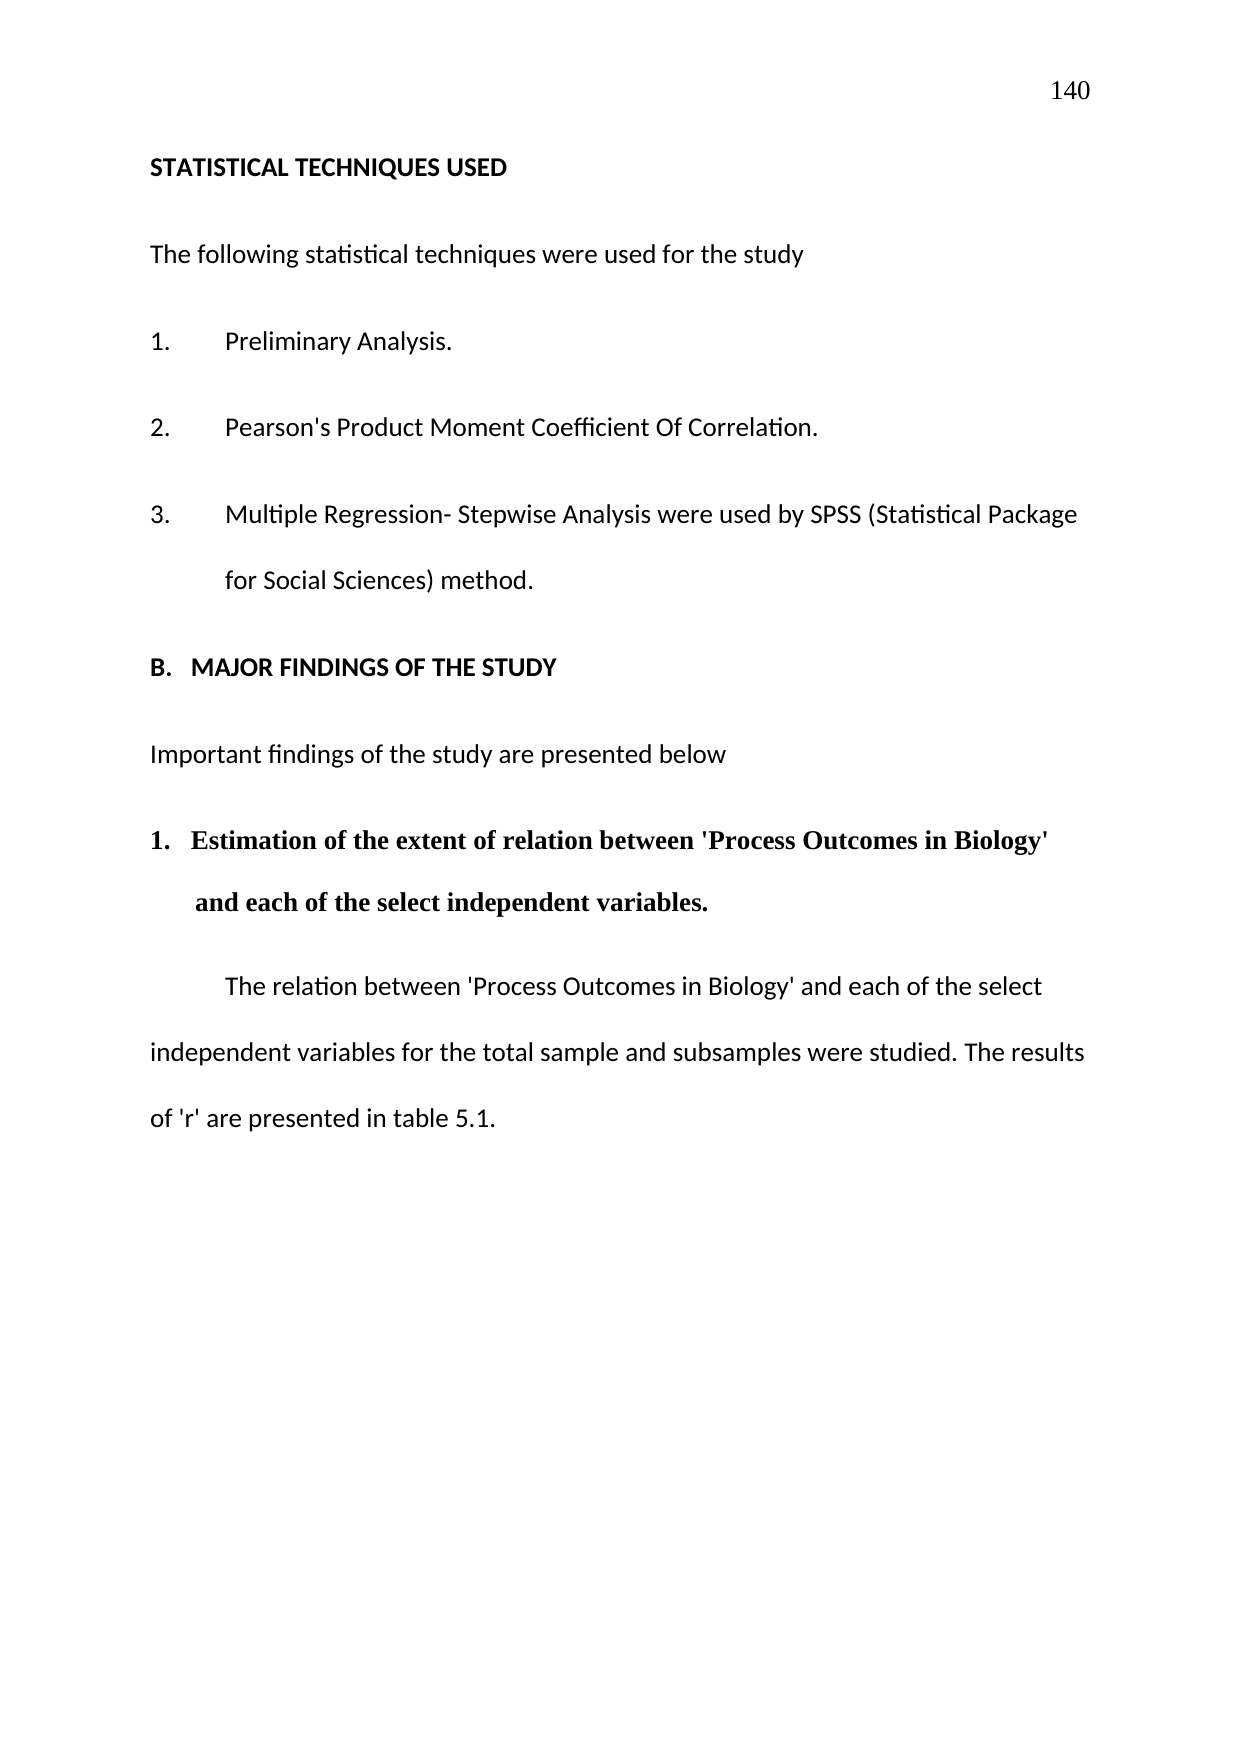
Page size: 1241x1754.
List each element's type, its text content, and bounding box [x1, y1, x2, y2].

text STATISTICAL TECHNIQUES USED [150, 150, 1090, 183]
text 3. Multiple Regression- Stepwise Analysis were used by SPSS (Statistical Package for Social Sciences) method. [150, 497, 1090, 597]
text 2. Pearson's Product Moment Coefficient Of Correlation. [150, 411, 1090, 444]
text 1. Estimation of the extent of relation between 'Process Outcomes in Biology' and each of the select independent variables. [150, 824, 1090, 918]
text The relation between 'Process Outcomes in Biology' and each of the select independent variables for the total sample and subsamples were studied. The results of 'r' are presented in table 5.1. [150, 969, 1090, 1135]
text B. MAJOR FINDINGS OF THE STUDY [150, 650, 1090, 683]
text 1. Preliminary Analysis. [150, 324, 1090, 357]
text Important findings of the study are presented below [150, 737, 1090, 770]
text The following statistical techniques were used for the study [150, 237, 1090, 270]
